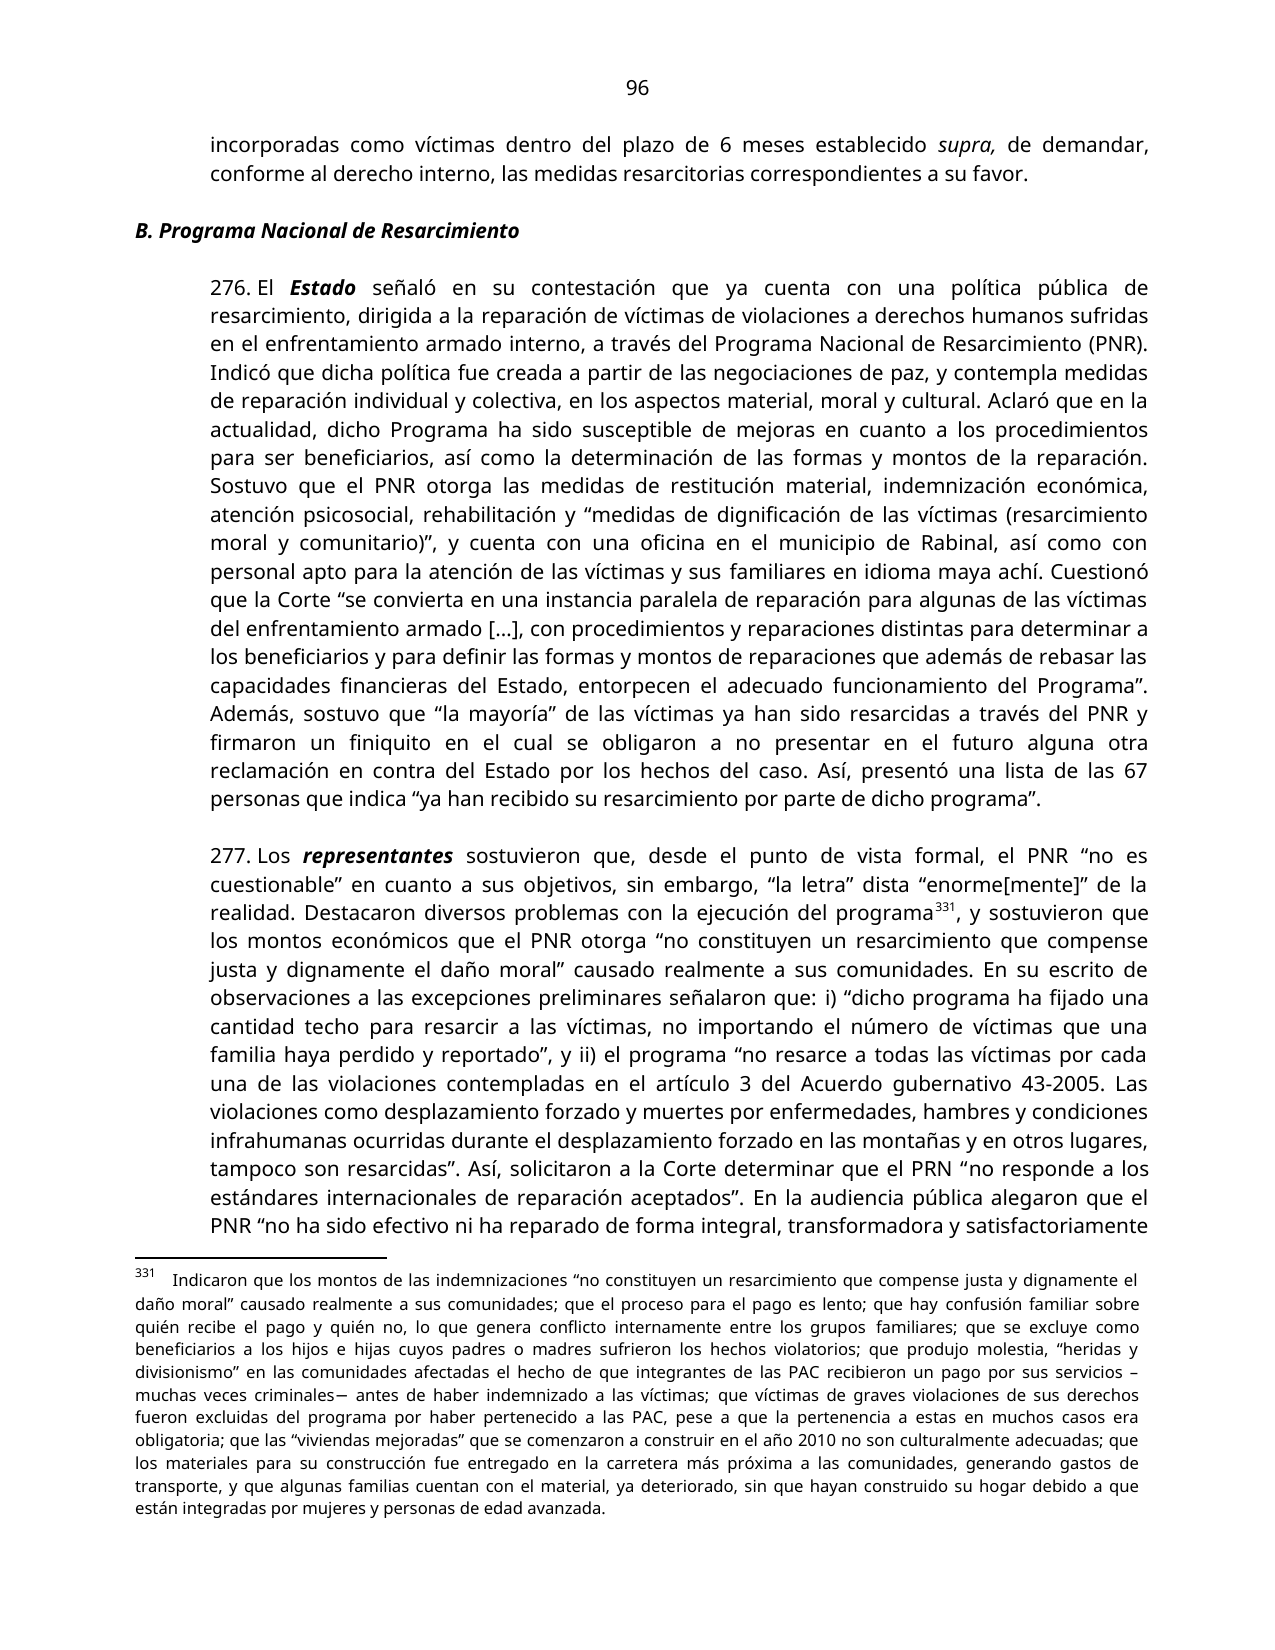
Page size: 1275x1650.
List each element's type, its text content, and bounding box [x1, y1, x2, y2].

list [210, 130, 1149, 187]
subtitle B. Programa Nacional de Resarcimiento [135, 216, 1140, 244]
list El Estado señaló en su contestación que ya cuenta con una política pública de resarcimiento, dirigida a la reparación de víctimas de violaciones a derechos humanos sufridas en el enfrentamiento armado interno, a través del Programa Nacional de Resarcimiento (PNR). Indicó que dicha política fue creada a partir de las negociaciones de paz, y contempla medidas de reparación individual y colectiva, en los aspectos material, moral y cultural. Aclaró que en la actualidad, dicho Programa ha sido susceptible de mejoras en cuanto a los procedimientos para ser beneficiarios, así como la determinación de las formas y montos de la reparación. Sostuvo que el PNR otorga las medidas de restitución material, indemnización económica, atención psicosocial, rehabilitación y “medidas de dignificación de las víctimas (resarcimiento moral y comunitario)”, y cuenta con una oficina en el municipio de Rabinal, así como con personal apto para la atención de las víctimas y sus familiares en idioma maya achí. Cuestionó que la Corte “se convierta en una instancia paralela de reparación para algunas de las víctimas del enfrentamiento armado […], con procedimientos y reparaciones distintas para determinar a los beneficiarios y para definir las formas y montos de reparaciones que además de rebasar las capacidades financieras del Estado, entorpecen el adecuado funcionamiento del Programa”. Además, sostuvo que “la mayoría” de las víctimas ya han sido resarcidas a través del PNR y firmaron un finiquito en el cual se obligaron a no presentar en el futuro alguna otra reclamación en contra del Estado por los hechos del caso. Así, presentó una lista de las 67 personas que indica “ya han recibido su resarcimiento por parte de dicho programa”. [210, 273, 1149, 813]
list Los representantes sostuvieron que, desde el punto de vista formal, el PNR “no es cuestionable” en cuanto a sus objetivos, sin embargo, “la letra” dista “enorme[mente]” de la realidad. Destacaron diversos problemas con la ejecución del programa, y sostuvieron que los montos económicos que el PNR otorga “no constituyen un resarcimiento que compense justa y dignamente el daño moral” causado realmente a sus comunidades. En su escrito de observaciones a las excepciones preliminares señalaron que: i) “dicho programa ha fijado una cantidad techo para resarcir a las víctimas, no importando el número de víctimas que una familia haya perdido y reportado”, y ii) el programa “no resarce a todas las víctimas por cada una de las violaciones contempladas en el artículo 3 del Acuerdo gubernativo 43-2005. Las violaciones como desplazamiento forzado y muertes por enfermedades, hambres y condiciones infrahumanas ocurridas durante el desplazamiento forzado en las montañas y en otros lugares, tampoco son resarcidas”. Así, solicitaron a la Corte determinar que el PRN “no responde a los estándares internacionales de reparación aceptados”. En la audiencia pública alegaron que el PNR “no ha sido efectivo ni ha reparado de forma integral, transformadora y satisfactoriamente a las víctimas y a las comunidades”. Además, señalaron que a finales de marzo de 2016 cerró la oficina del PRN en el municipio de Rabinal y no “sabe[n] por qué”. [210, 841, 1149, 1012]
